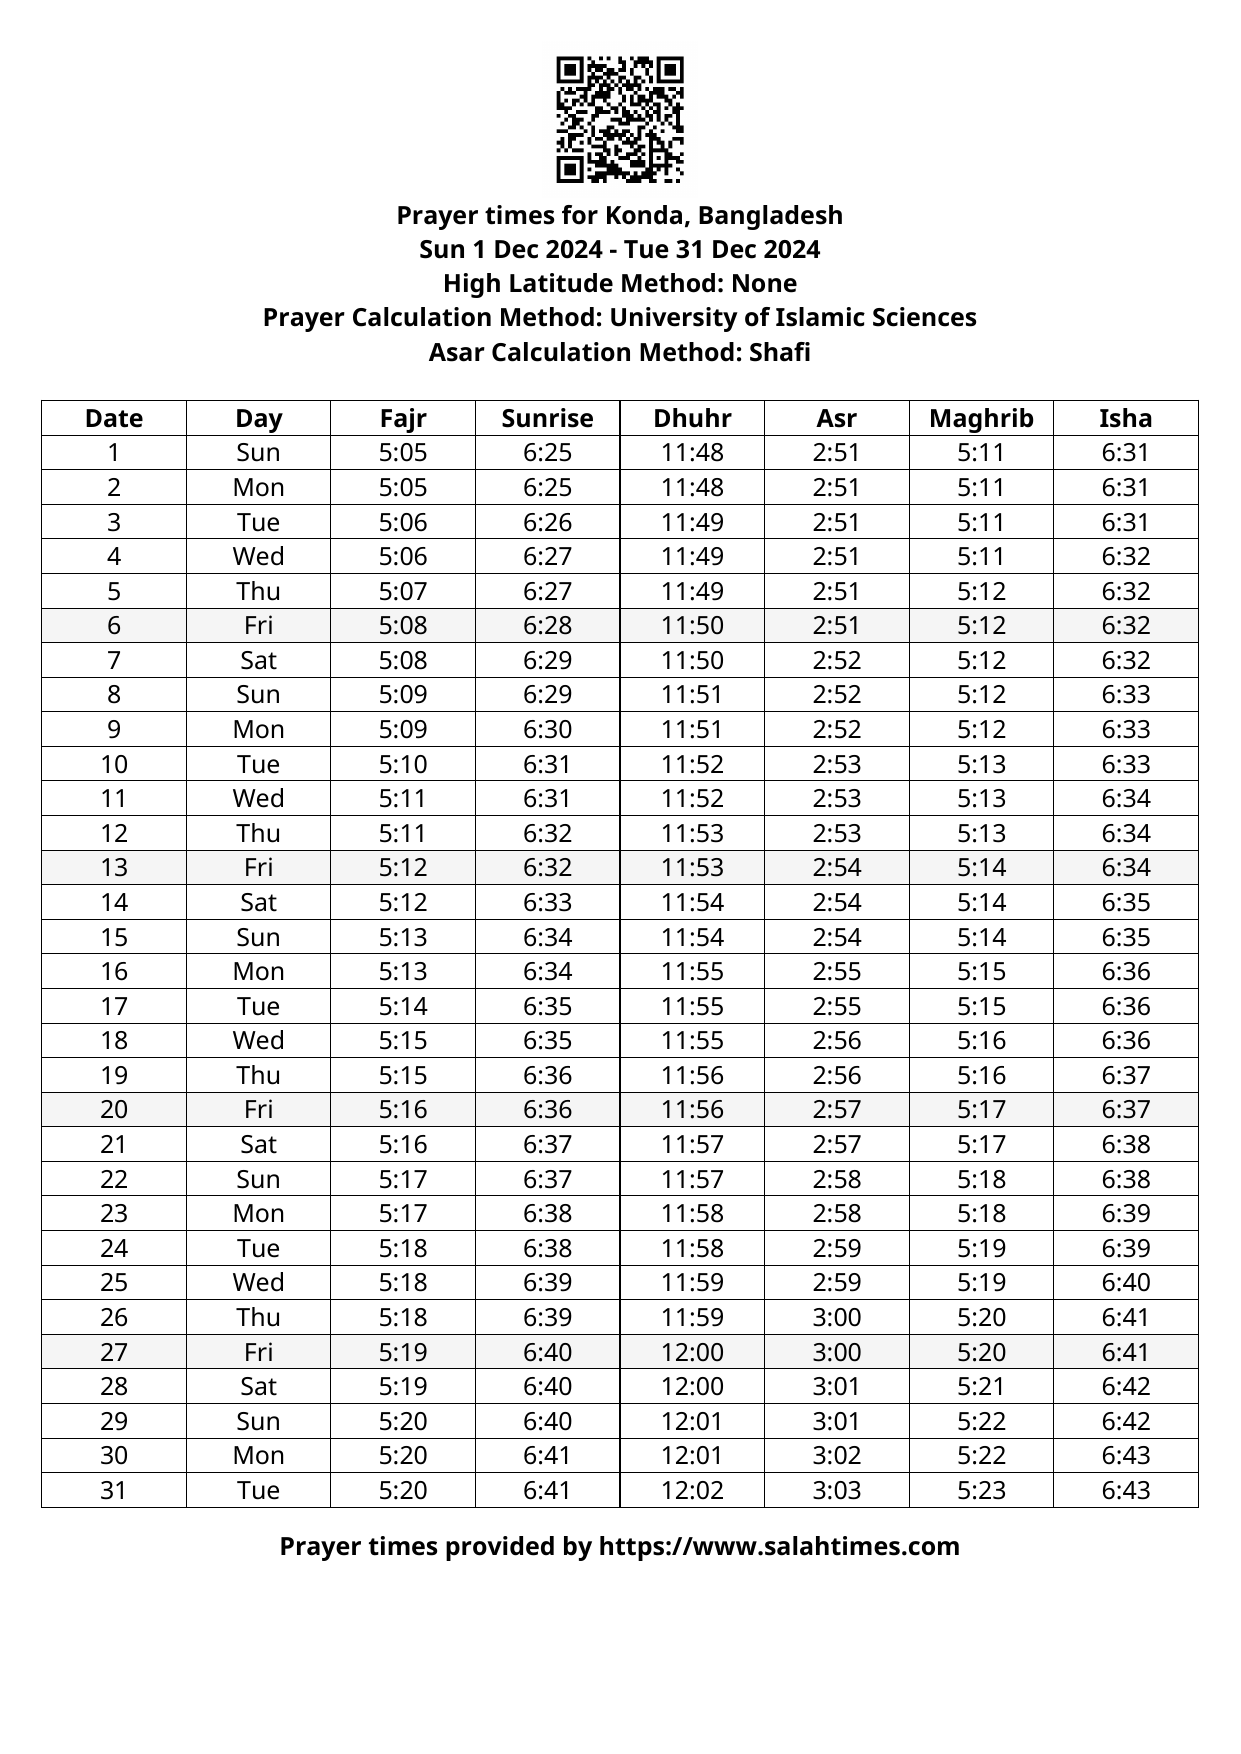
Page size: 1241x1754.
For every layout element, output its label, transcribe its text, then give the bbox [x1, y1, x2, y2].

table_cell 27 [42, 1335, 186, 1368]
table_cell 6:33 [1054, 712, 1198, 746]
table_cell 6:32 [476, 816, 619, 849]
table_cell 6:37 [476, 1162, 619, 1195]
table_cell 5:12 [331, 851, 475, 884]
table_cell 2:54 [765, 885, 909, 919]
table_cell 5:17 [331, 1162, 475, 1195]
table_cell Sat [187, 1369, 330, 1403]
table_cell 6:42 [1054, 1369, 1198, 1403]
table_cell 2:51 [765, 470, 909, 504]
table_cell 11 [42, 781, 186, 815]
table_cell 19 [42, 1058, 186, 1092]
table_cell 26 [42, 1300, 186, 1334]
table_cell 2:53 [765, 747, 909, 780]
table_cell 6:31 [476, 781, 619, 815]
table_cell 6:28 [476, 609, 619, 642]
text Prayer times for Konda, Bangladesh [42, 198, 1198, 232]
table_cell Sat [187, 885, 330, 919]
table_cell 5:14 [910, 851, 1053, 884]
table_cell 5:20 [331, 1404, 475, 1437]
table_cell 2:55 [765, 954, 909, 988]
table_cell 5:20 [910, 1335, 1053, 1368]
table_cell 11:49 [621, 539, 764, 573]
table_cell 11:55 [621, 954, 764, 988]
table_cell 6:39 [476, 1300, 619, 1334]
table_cell 11:55 [621, 1024, 764, 1057]
table_cell 6:37 [476, 1127, 619, 1161]
table_cell 5:19 [910, 1266, 1053, 1299]
table_cell 2:51 [765, 609, 909, 642]
table_cell 14 [42, 885, 186, 919]
table_cell 5:12 [910, 678, 1053, 711]
table_cell 5:12 [910, 574, 1053, 607]
table_cell 6:34 [476, 954, 619, 988]
table_cell Thu [187, 1058, 330, 1092]
table_cell 5:18 [910, 1162, 1053, 1195]
table_cell 6:41 [476, 1473, 619, 1507]
table_cell Thu [187, 1300, 330, 1334]
table_cell 11:52 [621, 781, 764, 815]
table_cell 31 [42, 1473, 186, 1507]
table_cell 11:58 [621, 1231, 764, 1264]
table_cell Tue [187, 1231, 330, 1264]
table_cell Sun [187, 436, 330, 469]
table_cell Tue [187, 989, 330, 1022]
table_cell 5:19 [331, 1369, 475, 1403]
table_cell 5:13 [910, 781, 1053, 815]
table_cell 2:51 [765, 539, 909, 573]
table_cell 6:39 [1054, 1196, 1198, 1230]
table_cell 6:31 [1054, 436, 1198, 469]
table_cell 5:16 [910, 1058, 1053, 1092]
table_cell 6:40 [476, 1335, 619, 1368]
table_cell 2:51 [765, 436, 909, 469]
table_cell 2:53 [765, 816, 909, 849]
table_cell 6:27 [476, 539, 619, 573]
table_cell 11:54 [621, 885, 764, 919]
table_cell 11:48 [621, 436, 764, 469]
table_cell Sun [187, 1404, 330, 1437]
text Sun 1 Dec 2024 - Tue 31 Dec 2024 [42, 232, 1198, 266]
table_cell 6:43 [1054, 1473, 1198, 1507]
table_cell 5:11 [331, 816, 475, 849]
table_cell 5:23 [910, 1473, 1053, 1507]
table_cell 6:32 [476, 851, 619, 884]
table_cell 6:31 [476, 747, 619, 780]
table_cell 2:56 [765, 1024, 909, 1057]
table_cell 18 [42, 1024, 186, 1057]
table_cell 5:05 [331, 436, 475, 469]
table_cell 6:30 [476, 712, 619, 746]
table_cell 24 [42, 1231, 186, 1264]
table_cell 3 [42, 505, 186, 538]
table_cell 11:59 [621, 1266, 764, 1299]
table_cell 5:11 [910, 505, 1053, 538]
table_cell 11:56 [621, 1058, 764, 1092]
table_cell 5:17 [910, 1093, 1053, 1126]
table_cell Sun [187, 920, 330, 953]
table_cell 6:39 [476, 1266, 619, 1299]
table_cell 3:00 [765, 1335, 909, 1368]
table_cell 11:51 [621, 712, 764, 746]
table_cell 6:43 [1054, 1439, 1198, 1472]
table_cell 6:36 [1054, 989, 1198, 1022]
table_cell 13 [42, 851, 186, 884]
table_cell 5:08 [331, 609, 475, 642]
table_cell 2:59 [765, 1231, 909, 1264]
table_cell 11:50 [621, 609, 764, 642]
table_cell 5:20 [331, 1439, 475, 1472]
table_cell 6:35 [1054, 920, 1198, 953]
table_cell 5:06 [331, 505, 475, 538]
table_cell 6 [42, 609, 186, 642]
table_cell 5:20 [331, 1473, 475, 1507]
table_cell 11:49 [621, 574, 764, 607]
table_cell 6:31 [1054, 470, 1198, 504]
table_cell 5:13 [910, 816, 1053, 849]
table_cell 3:01 [765, 1404, 909, 1437]
table_cell 12:01 [621, 1439, 764, 1472]
table_cell 3:01 [765, 1369, 909, 1403]
table_cell 5:18 [331, 1231, 475, 1264]
table_cell Wed [187, 781, 330, 815]
table_cell 2 [42, 470, 186, 504]
text High Latitude Method: None [42, 266, 1198, 300]
table_cell 6:33 [476, 885, 619, 919]
table_cell 5:13 [331, 920, 475, 953]
table_cell 6:35 [476, 1024, 619, 1057]
table_cell 5:07 [331, 574, 475, 607]
table_cell 6:34 [1054, 816, 1198, 849]
table_cell Sat [187, 643, 330, 677]
text Prayer times provided by https://www.salahtimes.com [42, 1528, 1198, 1563]
table_cell 6:38 [1054, 1127, 1198, 1161]
table_cell 5:22 [910, 1439, 1053, 1472]
table_cell Thu [187, 574, 330, 607]
table_cell 2:51 [765, 505, 909, 538]
table_cell Thu [187, 816, 330, 849]
table_cell 5:18 [910, 1196, 1053, 1230]
table_cell 6:42 [1054, 1404, 1198, 1437]
table_cell Mon [187, 1196, 330, 1230]
table_cell 6:41 [476, 1439, 619, 1472]
table_cell 25 [42, 1266, 186, 1299]
table_cell 6:40 [476, 1369, 619, 1403]
table_cell Sun [187, 678, 330, 711]
table_cell Fri [187, 1335, 330, 1368]
table_cell Mon [187, 954, 330, 988]
table_cell 11:52 [621, 747, 764, 780]
table_cell 6:36 [476, 1058, 619, 1092]
table_cell 5:06 [331, 539, 475, 573]
table_cell Sat [187, 1127, 330, 1161]
text Prayer Calculation Method: University of Islamic Sciences [42, 300, 1198, 334]
table_header Dhuhr [621, 401, 764, 434]
table_cell 11:53 [621, 816, 764, 849]
table_cell 6:29 [476, 678, 619, 711]
table_cell 6:31 [1054, 505, 1198, 538]
table_cell 2:51 [765, 574, 909, 607]
table_cell 6:35 [476, 989, 619, 1022]
table_cell 17 [42, 989, 186, 1022]
table_cell 6:36 [1054, 954, 1198, 988]
table_cell 5:16 [331, 1093, 475, 1126]
table_cell 6:32 [1054, 643, 1198, 677]
table_cell 2:53 [765, 781, 909, 815]
table_cell 23 [42, 1196, 186, 1230]
table_cell 2:57 [765, 1093, 909, 1126]
table_cell Sun [187, 1162, 330, 1195]
table_cell 5:08 [331, 643, 475, 677]
table_cell 5:18 [331, 1266, 475, 1299]
table_cell 5:10 [331, 747, 475, 780]
table_cell 2:58 [765, 1196, 909, 1230]
table_cell 2:59 [765, 1266, 909, 1299]
table_header Asr [765, 401, 909, 434]
table_cell 5:13 [331, 954, 475, 988]
table_cell 2:52 [765, 712, 909, 746]
table_cell 6:39 [1054, 1231, 1198, 1264]
table_header Date [42, 401, 186, 434]
table_cell 5:16 [910, 1024, 1053, 1057]
table_cell 5:17 [331, 1196, 475, 1230]
table_cell Tue [187, 505, 330, 538]
table_cell 5:15 [910, 954, 1053, 988]
table_cell 6:38 [476, 1196, 619, 1230]
table_cell 5:13 [910, 747, 1053, 780]
table_header Isha [1054, 401, 1198, 434]
table_cell 1 [42, 436, 186, 469]
table_cell 16 [42, 954, 186, 988]
table_cell 6:32 [1054, 539, 1198, 573]
table_cell 5:21 [910, 1369, 1053, 1403]
table_cell 6:27 [476, 574, 619, 607]
table_cell 11:59 [621, 1300, 764, 1334]
table_cell 6:34 [476, 920, 619, 953]
table_cell 12:00 [621, 1369, 764, 1403]
table_cell 6:38 [1054, 1162, 1198, 1195]
table_cell Fri [187, 1093, 330, 1126]
table_cell 6:41 [1054, 1300, 1198, 1334]
table_cell 5:18 [331, 1300, 475, 1334]
table_cell 2:52 [765, 678, 909, 711]
table_cell 11:54 [621, 920, 764, 953]
table_cell 12:01 [621, 1404, 764, 1437]
table_cell 5:20 [910, 1300, 1053, 1334]
table_cell 6:35 [1054, 885, 1198, 919]
table_cell Wed [187, 539, 330, 573]
table_cell 5:15 [331, 1058, 475, 1092]
table_cell Mon [187, 712, 330, 746]
table_cell 22 [42, 1162, 186, 1195]
table_cell 11:48 [621, 470, 764, 504]
table_cell 6:41 [1054, 1335, 1198, 1368]
table_cell 3:03 [765, 1473, 909, 1507]
table_cell 11:58 [621, 1196, 764, 1230]
table_cell 11:57 [621, 1127, 764, 1161]
table_cell 11:56 [621, 1093, 764, 1126]
table_cell Fri [187, 609, 330, 642]
table_cell 8 [42, 678, 186, 711]
table_cell 12 [42, 816, 186, 849]
table_cell 5:19 [331, 1335, 475, 1368]
table_cell 29 [42, 1404, 186, 1437]
table_cell 6:40 [1054, 1266, 1198, 1299]
table_cell 6:25 [476, 470, 619, 504]
table_cell 5:09 [331, 712, 475, 746]
picture [542, 41, 699, 198]
table_cell 6:34 [1054, 851, 1198, 884]
table_cell 15 [42, 920, 186, 953]
table_cell 3:00 [765, 1300, 909, 1334]
table_cell 28 [42, 1369, 186, 1403]
table_cell Tue [187, 1473, 330, 1507]
table_cell 5:09 [331, 678, 475, 711]
table_header Fajr [331, 401, 475, 434]
table_cell 5:12 [910, 712, 1053, 746]
table_cell 11:49 [621, 505, 764, 538]
table_cell 2:57 [765, 1127, 909, 1161]
table_cell 5 [42, 574, 186, 607]
table_cell 6:36 [476, 1093, 619, 1126]
table_cell 7 [42, 643, 186, 677]
table_cell 5:15 [331, 1024, 475, 1057]
table_cell 6:36 [1054, 1024, 1198, 1057]
table_cell 5:22 [910, 1404, 1053, 1437]
table_cell 4 [42, 539, 186, 573]
table_cell 2:54 [765, 920, 909, 953]
table_cell 6:33 [1054, 747, 1198, 780]
table_cell 6:40 [476, 1404, 619, 1437]
table_cell 12:02 [621, 1473, 764, 1507]
table_cell 10 [42, 747, 186, 780]
table_cell 6:34 [1054, 781, 1198, 815]
table_cell 3:02 [765, 1439, 909, 1472]
table_cell 5:12 [331, 885, 475, 919]
table_cell 20 [42, 1093, 186, 1126]
table_cell Mon [187, 1439, 330, 1472]
table_cell 11:57 [621, 1162, 764, 1195]
text Asar Calculation Method: Shafi [42, 334, 1198, 368]
table_cell 5:05 [331, 470, 475, 504]
table_cell 11:55 [621, 989, 764, 1022]
table_cell 5:17 [910, 1127, 1053, 1161]
table_cell 11:51 [621, 678, 764, 711]
table_cell 5:19 [910, 1231, 1053, 1264]
table_cell 30 [42, 1439, 186, 1472]
table_cell 12:00 [621, 1335, 764, 1368]
table_cell 2:52 [765, 643, 909, 677]
table_cell 5:12 [910, 609, 1053, 642]
table_cell 6:33 [1054, 678, 1198, 711]
table_cell Mon [187, 470, 330, 504]
table_cell Fri [187, 851, 330, 884]
table_cell Wed [187, 1024, 330, 1057]
table_cell 6:29 [476, 643, 619, 677]
table_cell 2:58 [765, 1162, 909, 1195]
table_header Sunrise [476, 401, 619, 434]
table_cell 9 [42, 712, 186, 746]
table_cell 5:15 [910, 989, 1053, 1022]
table_cell 21 [42, 1127, 186, 1161]
table_cell 6:38 [476, 1231, 619, 1264]
table_cell 5:11 [910, 436, 1053, 469]
table_cell 5:11 [331, 781, 475, 815]
table_cell 5:11 [910, 470, 1053, 504]
table_cell 11:50 [621, 643, 764, 677]
table_cell 6:32 [1054, 609, 1198, 642]
table_cell 5:14 [331, 989, 475, 1022]
table_cell Tue [187, 747, 330, 780]
table_cell 6:32 [1054, 574, 1198, 607]
table_cell 6:25 [476, 436, 619, 469]
table_header Maghrib [910, 401, 1053, 434]
table_cell 6:37 [1054, 1058, 1198, 1092]
table_cell 5:11 [910, 539, 1053, 573]
table_cell 5:14 [910, 920, 1053, 953]
table_header Day [187, 401, 330, 434]
table_cell 5:16 [331, 1127, 475, 1161]
table_cell 2:54 [765, 851, 909, 884]
table_cell 5:14 [910, 885, 1053, 919]
table_cell 6:26 [476, 505, 619, 538]
table_cell 11:53 [621, 851, 764, 884]
table_cell 6:37 [1054, 1093, 1198, 1126]
table_cell 2:55 [765, 989, 909, 1022]
table_cell 2:56 [765, 1058, 909, 1092]
table_cell Wed [187, 1266, 330, 1299]
table_cell 5:12 [910, 643, 1053, 677]
